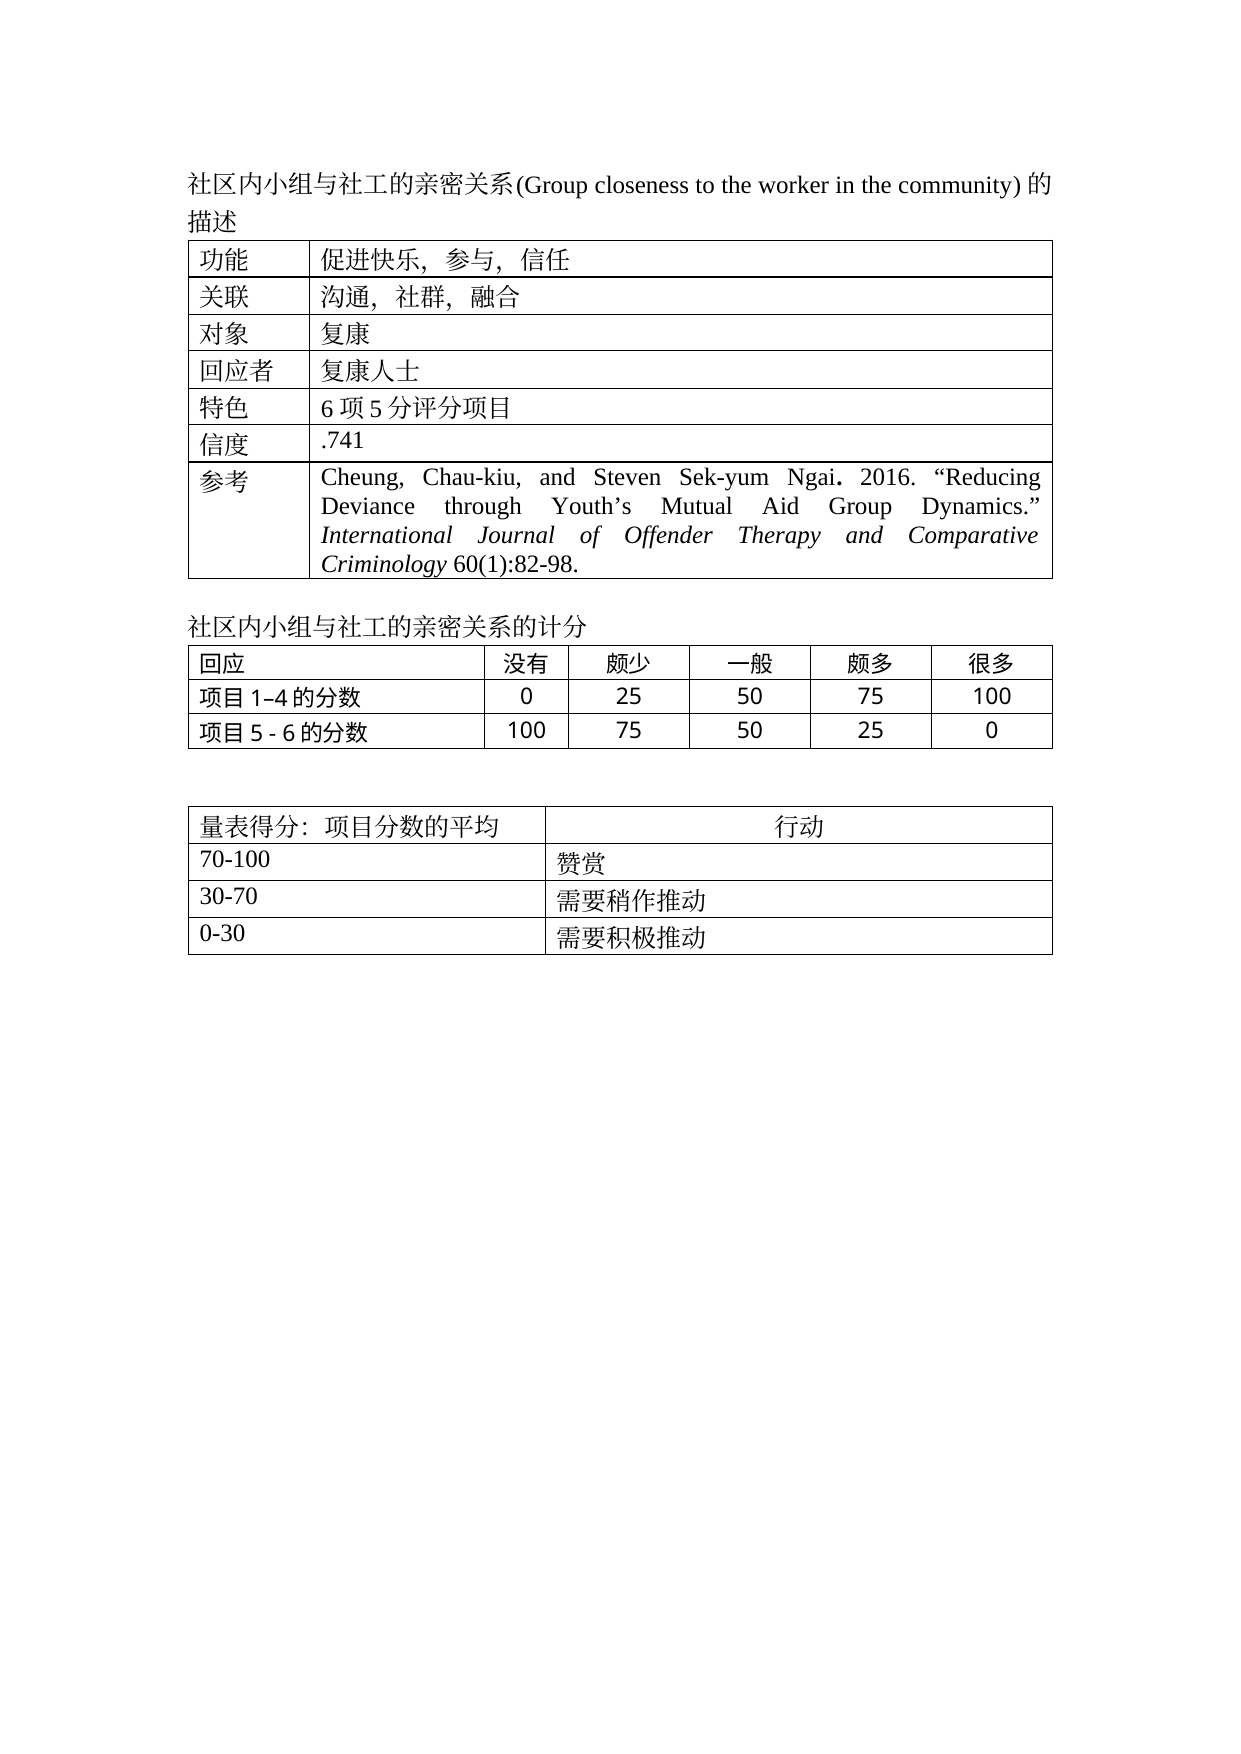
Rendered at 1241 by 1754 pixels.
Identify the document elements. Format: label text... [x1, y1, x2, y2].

table_cell 100 [485, 714, 568, 748]
table_header 颇多 [811, 646, 931, 679]
table_cell 30-70 [189, 881, 545, 917]
table_cell 70-100 [189, 844, 545, 880]
table_cell 对象 [189, 315, 309, 350]
table_cell 项目5 - 6的分数 [189, 714, 484, 748]
table_header 很多 [932, 646, 1052, 679]
table_cell 关联 [189, 278, 309, 313]
table_cell 0 [485, 680, 568, 713]
table_cell 0 [932, 714, 1052, 748]
table_header 量表得分：项目分数的平均 [189, 807, 545, 843]
table_cell 50 [690, 680, 810, 713]
table_cell 沟通，社群，融合 [310, 278, 1052, 313]
table_cell .741 [310, 425, 1052, 461]
table_header 回应 [189, 646, 484, 679]
table_cell 6 项5分评分项目 [310, 389, 1052, 424]
table_cell 复康人士 [310, 351, 1052, 387]
table_cell 参考 [189, 463, 309, 577]
text 社区内小组与社工的亲密关系(Group closeness to the worker in the community) 的描述 [187, 164, 1053, 239]
table_header 功能 [189, 241, 309, 276]
table_cell 75 [811, 680, 931, 713]
table_header 没有 [485, 646, 568, 679]
table_cell 25 [811, 714, 931, 748]
table_cell 特色 [189, 389, 309, 424]
table_cell 需要积极推动 [546, 918, 1052, 954]
table_header 促进快乐，参与，信任 [310, 241, 1052, 276]
table_cell 复康 [310, 315, 1052, 350]
table_cell Cheung, Chau-kiu, and Steven Sek-yum Ngai. 2016. “Reducing Deviance through Youth’s Mutual Aid Group Dynamics.” International Journal of Offender Therapy and Comparative Criminology 60(1):82-98. [310, 463, 1052, 577]
table_header 行动 [546, 807, 1052, 843]
table_cell 需要稍作推动 [546, 881, 1052, 917]
table_cell 25 [569, 680, 689, 713]
table_cell 赞赏 [546, 844, 1052, 880]
table_cell 回应者 [189, 351, 309, 387]
table_header 颇少 [569, 646, 689, 679]
table_cell 50 [690, 714, 810, 748]
table_cell 75 [569, 714, 689, 748]
text 社区内小组与社工的亲密关系的计分 [187, 607, 1053, 645]
table_cell 100 [932, 680, 1052, 713]
table_cell 项目1–4的分数 [189, 680, 484, 713]
table_cell 0-30 [189, 918, 545, 954]
table_header 一般 [690, 646, 810, 679]
table_cell 信度 [189, 425, 309, 461]
